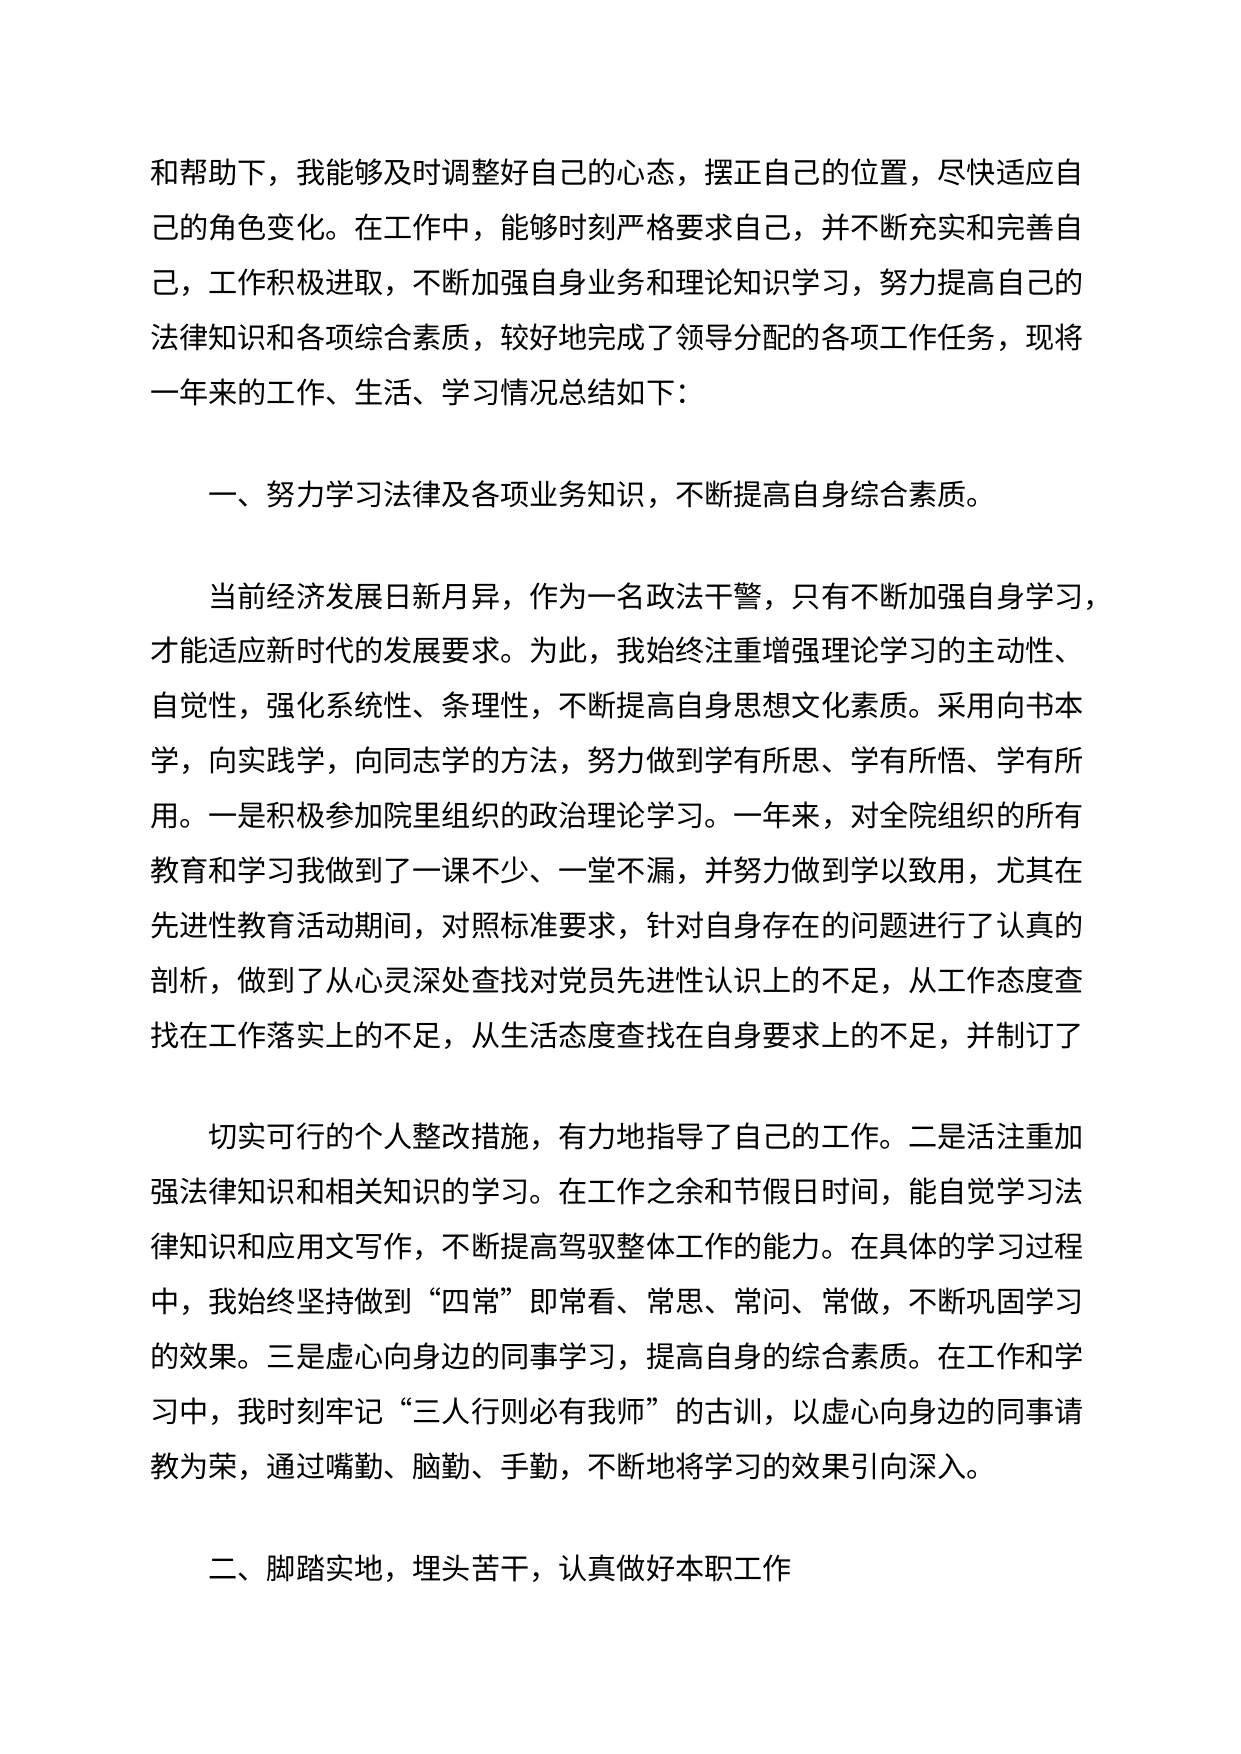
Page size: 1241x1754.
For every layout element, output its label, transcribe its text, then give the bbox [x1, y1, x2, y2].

text 二、脚踏实地，埋头苦干，认真做好本职工作 [150, 1545, 1090, 1587]
text 当前经济发展日新月异，作为一名政法干警，只有不断加强自身学习，才能适应新时代的发展要求。为此，我始终注重增强理论学习的主动性、自觉性，强化系统性、条理性，不断提高自身思想文化素质。采用向书本学，向实践学，向同志学的方法，努力做到学有所思、学有所悟、学有所用。一是积极参加院里组织的政治理论学习。一年来，对全院组织的所有教育和学习我做到了一课不少、一堂不漏，并努力做到学以致用，尤其在先进性教育活动期间，对照标准要求，针对自身存在的问题进行了认真的剖析，做到了从心灵深处查找对党员先进性认识上的不足，从工作态度查找在工作落实上的不足，从生活态度查找在自身要求上的不足，并制订了 [150, 573, 1090, 1054]
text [150, 150, 1090, 412]
text 切实可行的个人整改措施，有力地指导了自己的工作。二是活注重加强法律知识和相关知识的学习。在工作之余和节假日时间，能自觉学习法律知识和应用文写作，不断提高驾驭整体工作的能力。在具体的学习过程中，我始终坚持做到“四常”即常看、常思、常问、常做，不断巩固学习的效果。三是虚心向身边的同事学习，提高自身的综合素质。在工作和学习中，我时刻牢记“三人行则必有我师”的古训，以虚心向身边的同事请教为荣，通过嘴勤、脑勤、手勤，不断地将学习的效果引向深入。 [150, 1114, 1090, 1486]
text 一、努力学习法律及各项业务知识，不断提高自身综合素质。 [150, 471, 1090, 514]
